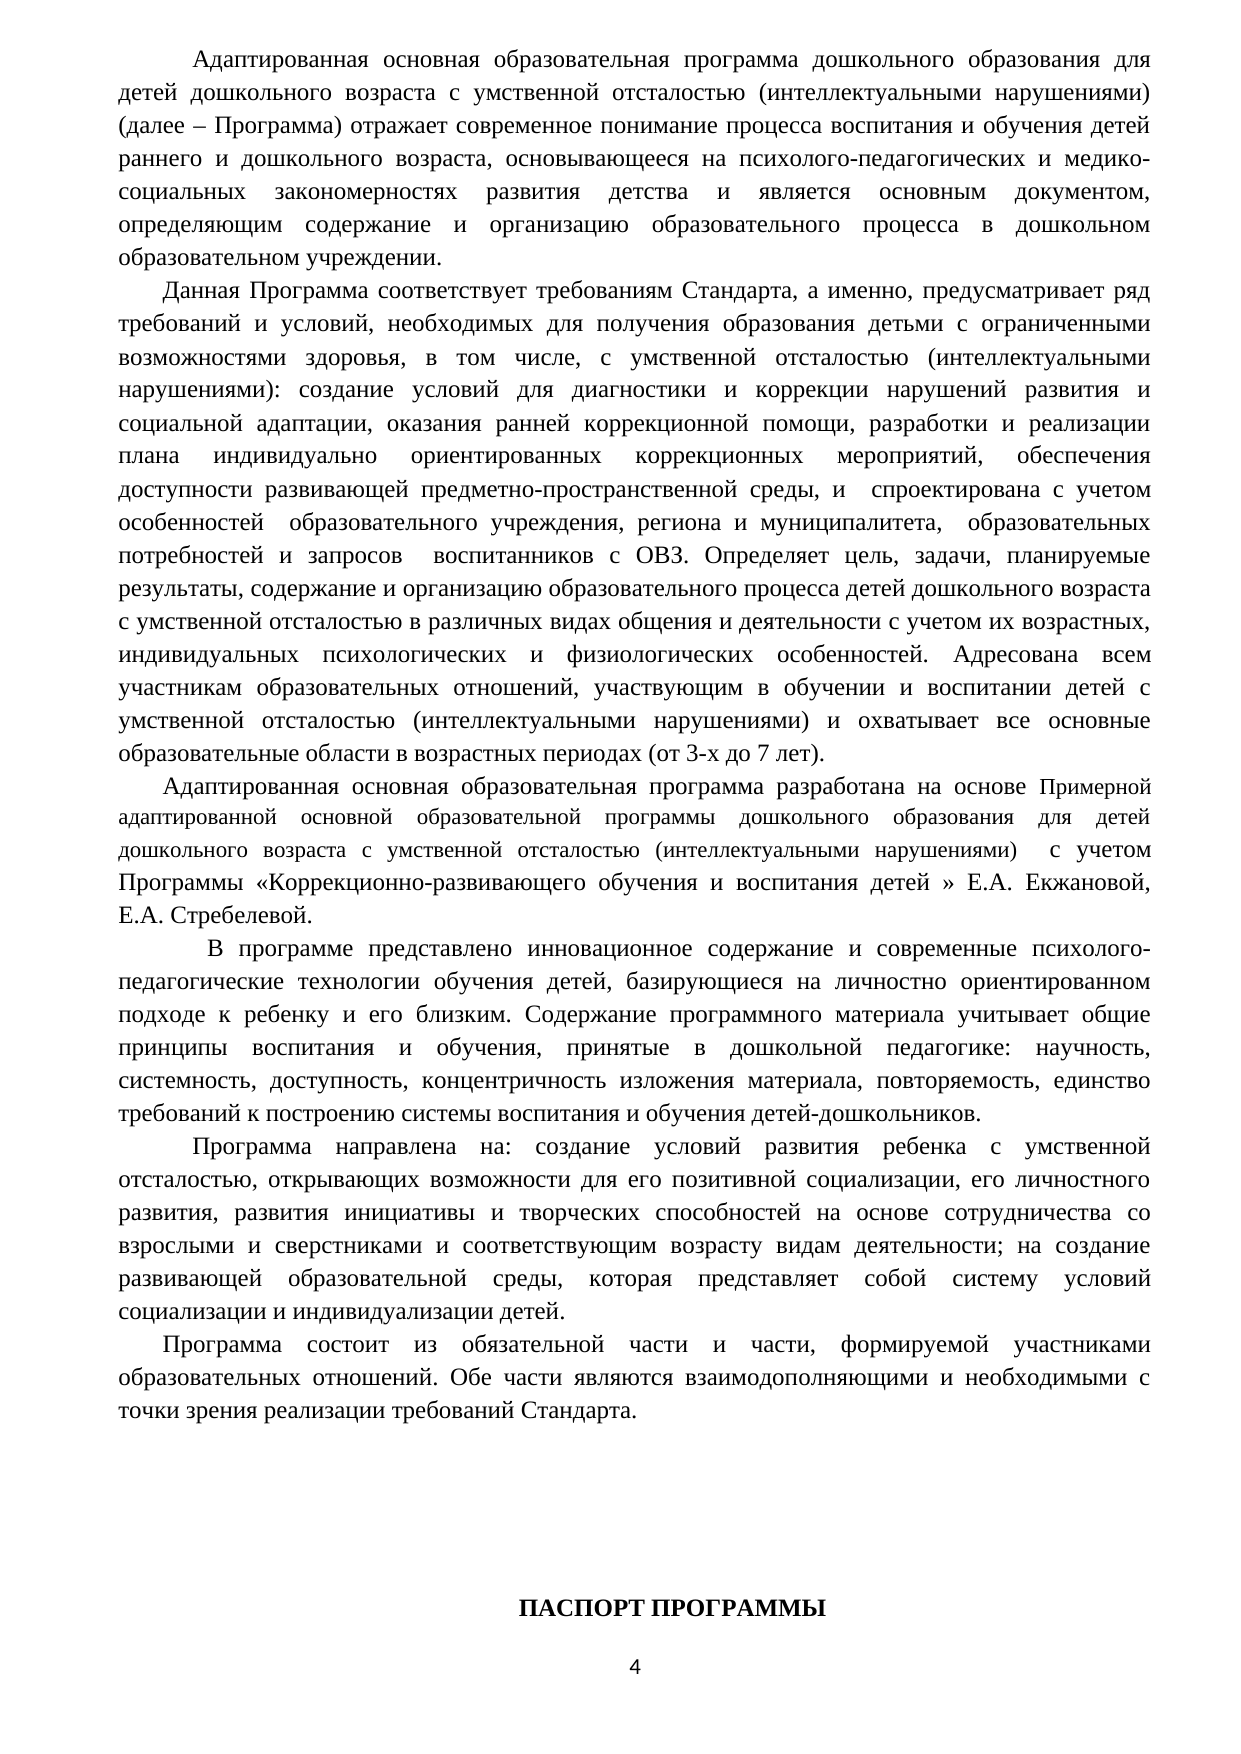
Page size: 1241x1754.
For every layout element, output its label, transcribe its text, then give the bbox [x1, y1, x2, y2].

text В программе представлено инновационное содержание и современные психолого-педагогические технологии обучения детей, базирующиеся на личностно ориентированном подходе к ребенку и его близким. Содержание программного материала учитывает общие принципы воспитания и обучения, принятые в дошкольной педагогике: научность, системность, доступность, концентричность изложения материала, повторяемость, единство требований к построению системы воспитания и обучения детей-дошкольников. [118, 933, 1152, 1127]
text Адаптированная основная образовательная программа дошкольного образования для детей дошкольного возраста с умственной отсталостью (интеллектуальными нарушениями) (далее – Программа) отражает современное понимание процесса воспитания и обучения детей раннего и дошкольного возраста, основывающееся на психолого-педагогических и медико-социальных закономерностях развития детства и является основным документом, определяющим содержание и организацию образовательного процесса в дошкольном образовательном учреждении. [118, 44, 1152, 271]
text Программа состоит из обязательной части и части, формируемой участниками образовательных отношений. Обе части являются взаимодополняющими и необходимыми с точки зрения реализации требований Стандарта. [118, 1329, 1152, 1424]
text Программа направлена на: создание условий развития ребенка с умственной отсталостью, открывающих возможности для его позитивной социализации, его личностного развития, развития инициативы и творческих способностей на основе сотрудничества со взрослыми и сверстниками и соответствующим возрасту видам деятельности; на создание развивающей образовательной среды, которая представляет собой систему условий социализации и индивидуализации детей. [118, 1131, 1152, 1325]
text ПАСПОРТ ПРОГРАММЫ [193, 1593, 1152, 1622]
text Адаптированная основная образовательная программа разработана на основе Примерной адаптированной основной образовательной программы дошкольного образования для детей дошкольного возраста с умственной отсталостью (интеллектуальными нарушениями) с учетом Программы «Коррекционно-развивающего обучения и воспитания детей » Е.А. Екжановой, Е.А. Стребелевой. [118, 771, 1152, 929]
text Данная Программа соответствует требованиям Стандарта, а именно, предусматривает ряд требований и условий, необходимых для получения образования детьми с ограниченными возможностями здоровья, в том числе, с умственной отсталостью (интеллектуальными нарушениями): создание условий для диагностики и коррекции нарушений развития и социальной адаптации, оказания ранней коррекционной помощи, разработки и реализации плана индивидуально ориентированных коррекционных мероприятий, обеспечения доступности развивающей предметно-пространственной среды, и спроектирована с учетом особенностей образовательного учреждения, региона и муниципалитета, образовательных потребностей и запросов воспитанников с ОВЗ. Определяет цель, задачи, планируемые результаты, содержание и организацию образовательного процесса детей дошкольного возраста с умственной отсталостью в различных видах общения и деятельности с учетом их возрастных, индивидуальных психологических и физиологических особенностей. Адресована всем участникам образовательных отношений, участвующим в обучении и воспитании детей с умственной отсталостью (интеллектуальными нарушениями) и охватывает все основные образовательные области в возрастных периодах (от 3-х до 7 лет). [118, 276, 1152, 767]
